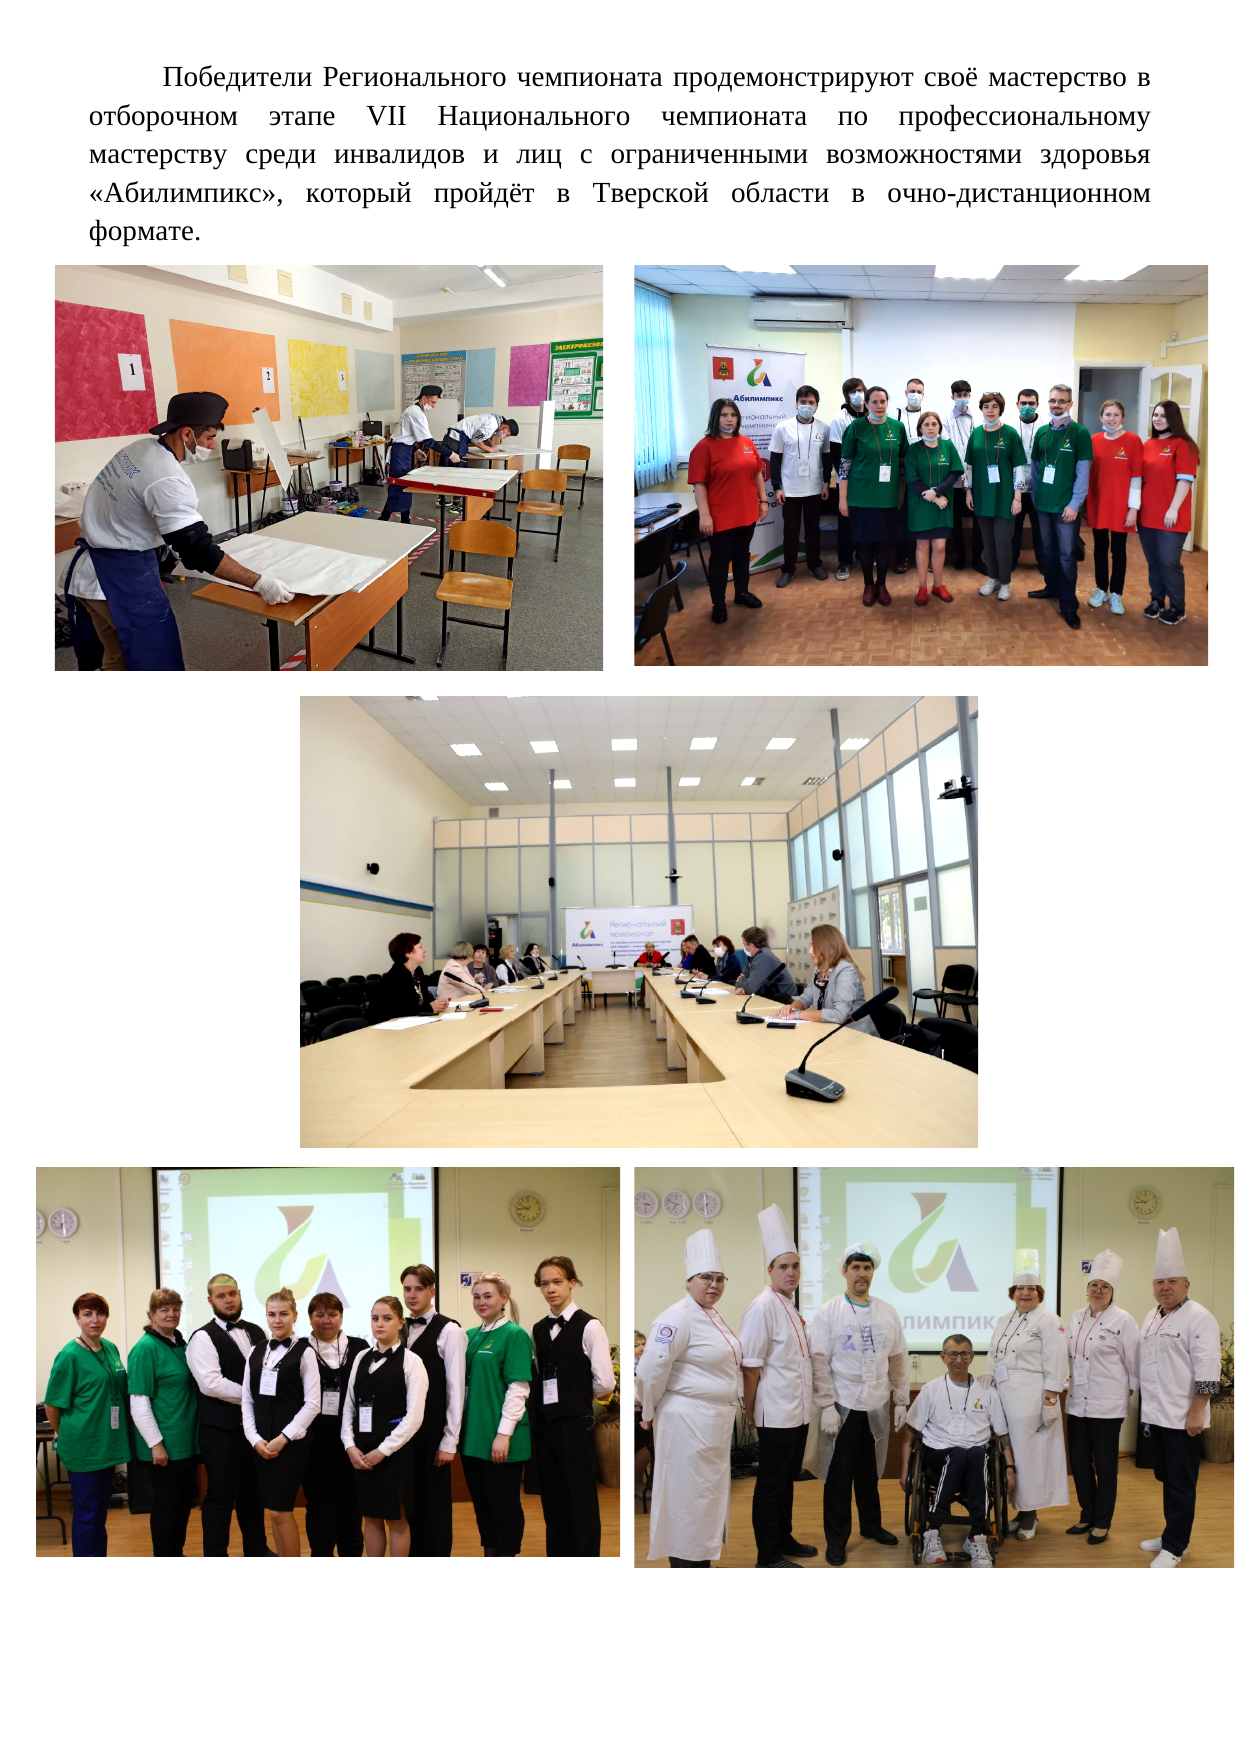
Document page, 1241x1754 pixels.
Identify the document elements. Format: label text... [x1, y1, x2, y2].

text Победители Регионального чемпионата продемонстрируют своё мастерство в отборочном этапе VII Национального чемпионата по профессиональному мастерству среди инвалидов и лиц с ограниченными возможностями здоровья «Абилимпикс», который пройдёт в Тверской области в очно-дистанционном формате. [89, 59, 1152, 247]
picture [54, 265, 604, 671]
picture [634, 1167, 1235, 1568]
picture [36, 1167, 621, 1557]
picture [300, 696, 979, 1148]
